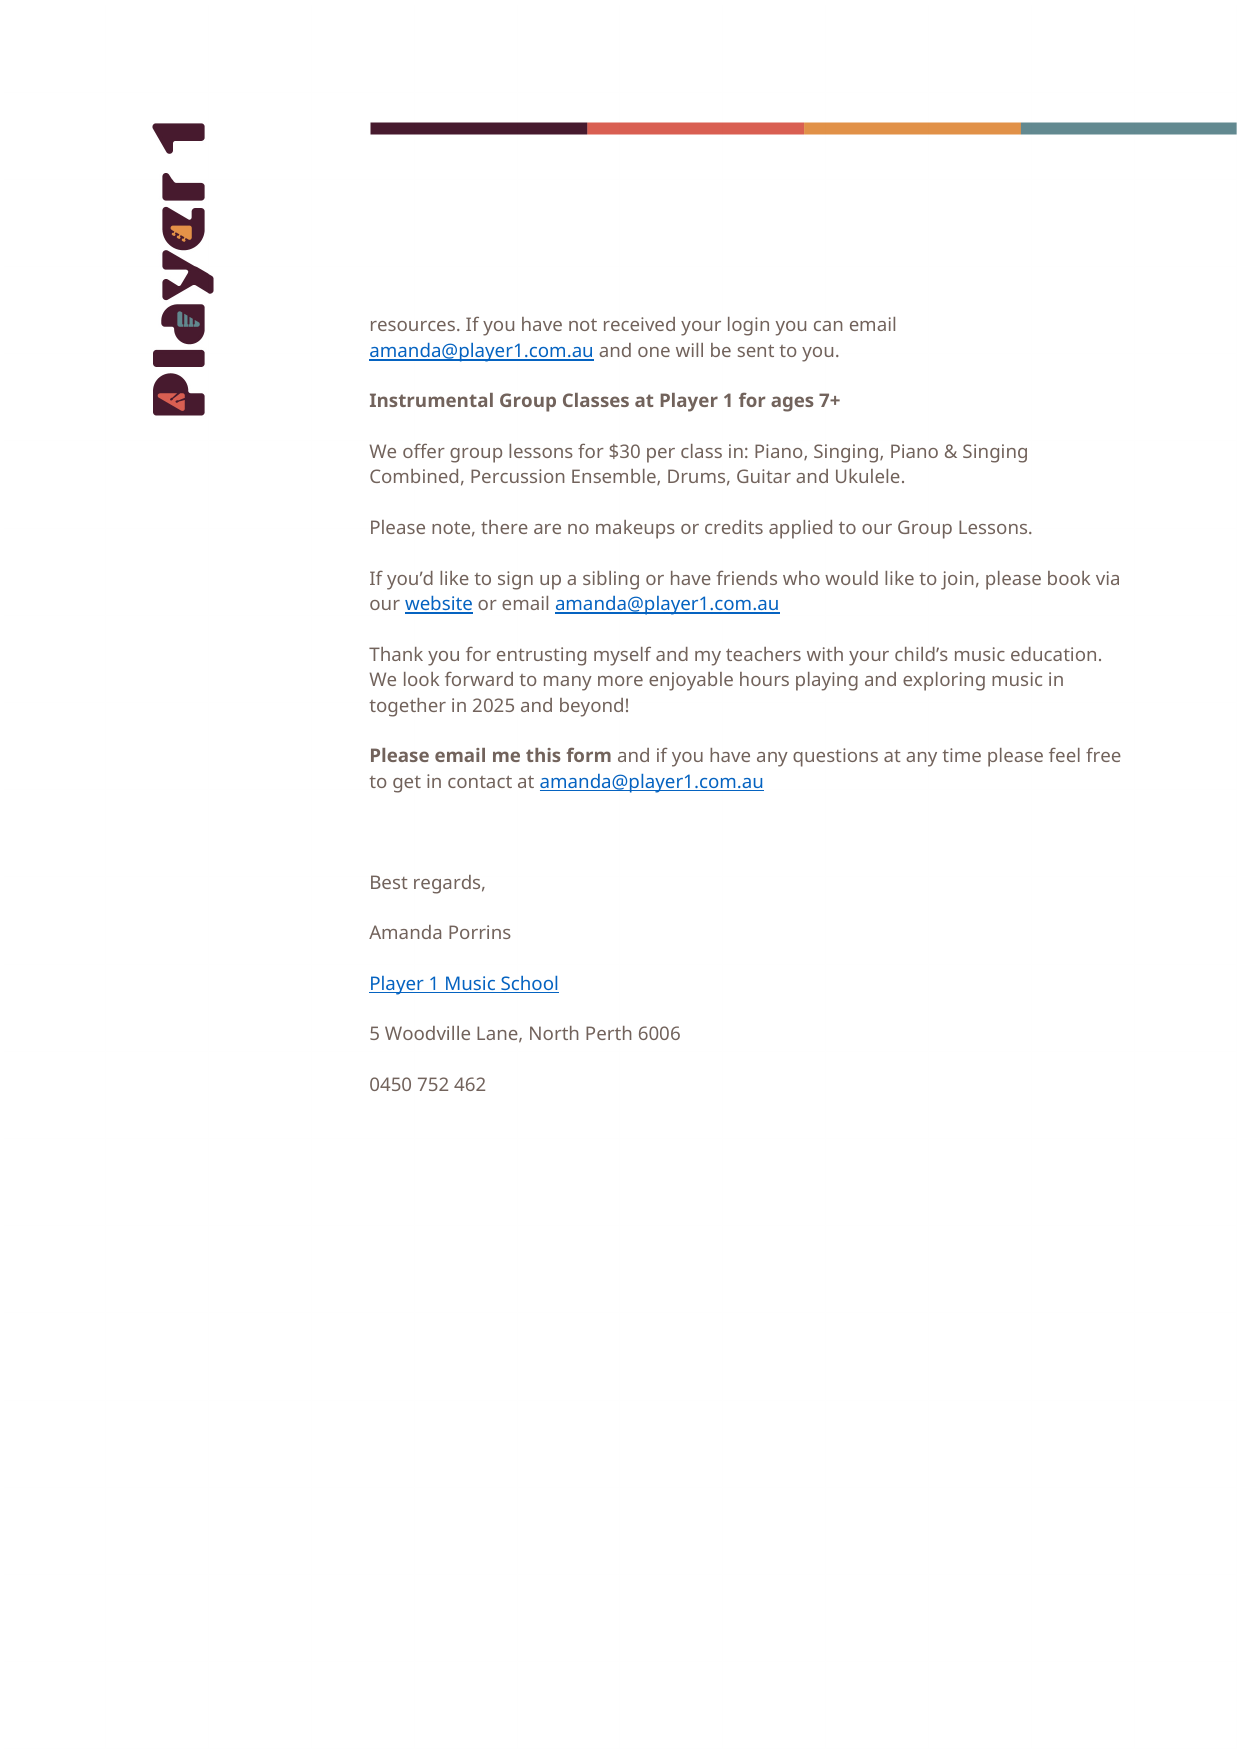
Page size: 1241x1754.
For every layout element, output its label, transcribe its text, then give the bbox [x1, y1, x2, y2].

text 0450 752 462 [369, 1071, 1122, 1097]
text Please note, there are no makeups or credits applied to our Group Lessons. [369, 514, 1122, 540]
text Instrumental Group Classes at Player 1 for ages 7+ [369, 388, 1122, 413]
picture [3, 5, 1237, 1749]
text Best regards, [369, 869, 1122, 894]
text Please email me this form and if you have any questions at any time please feel free to get in contact at amanda@player1.com.au [369, 742, 1122, 793]
text 5 Woodville Lane, North Perth 6006 [369, 1021, 1122, 1046]
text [369, 312, 1122, 363]
text Player 1 Music School [369, 970, 1122, 996]
text Amanda Porrins [369, 919, 1122, 945]
text If you’d like to sign up a sibling or have friends who would like to join, please book via our website or email amanda@player1.com.au [369, 565, 1122, 616]
text We offer group lessons for $30 per class in: Piano, Singing, Piano & Singing Combined, Percussion Ensemble, Drums, Guitar and Ukulele. [369, 438, 1122, 489]
text Thank you for entrusting myself and my teachers with your child’s music education. We look forward to many more enjoyable hours playing and exploring music in together in 2025 and beyond! [369, 641, 1122, 717]
